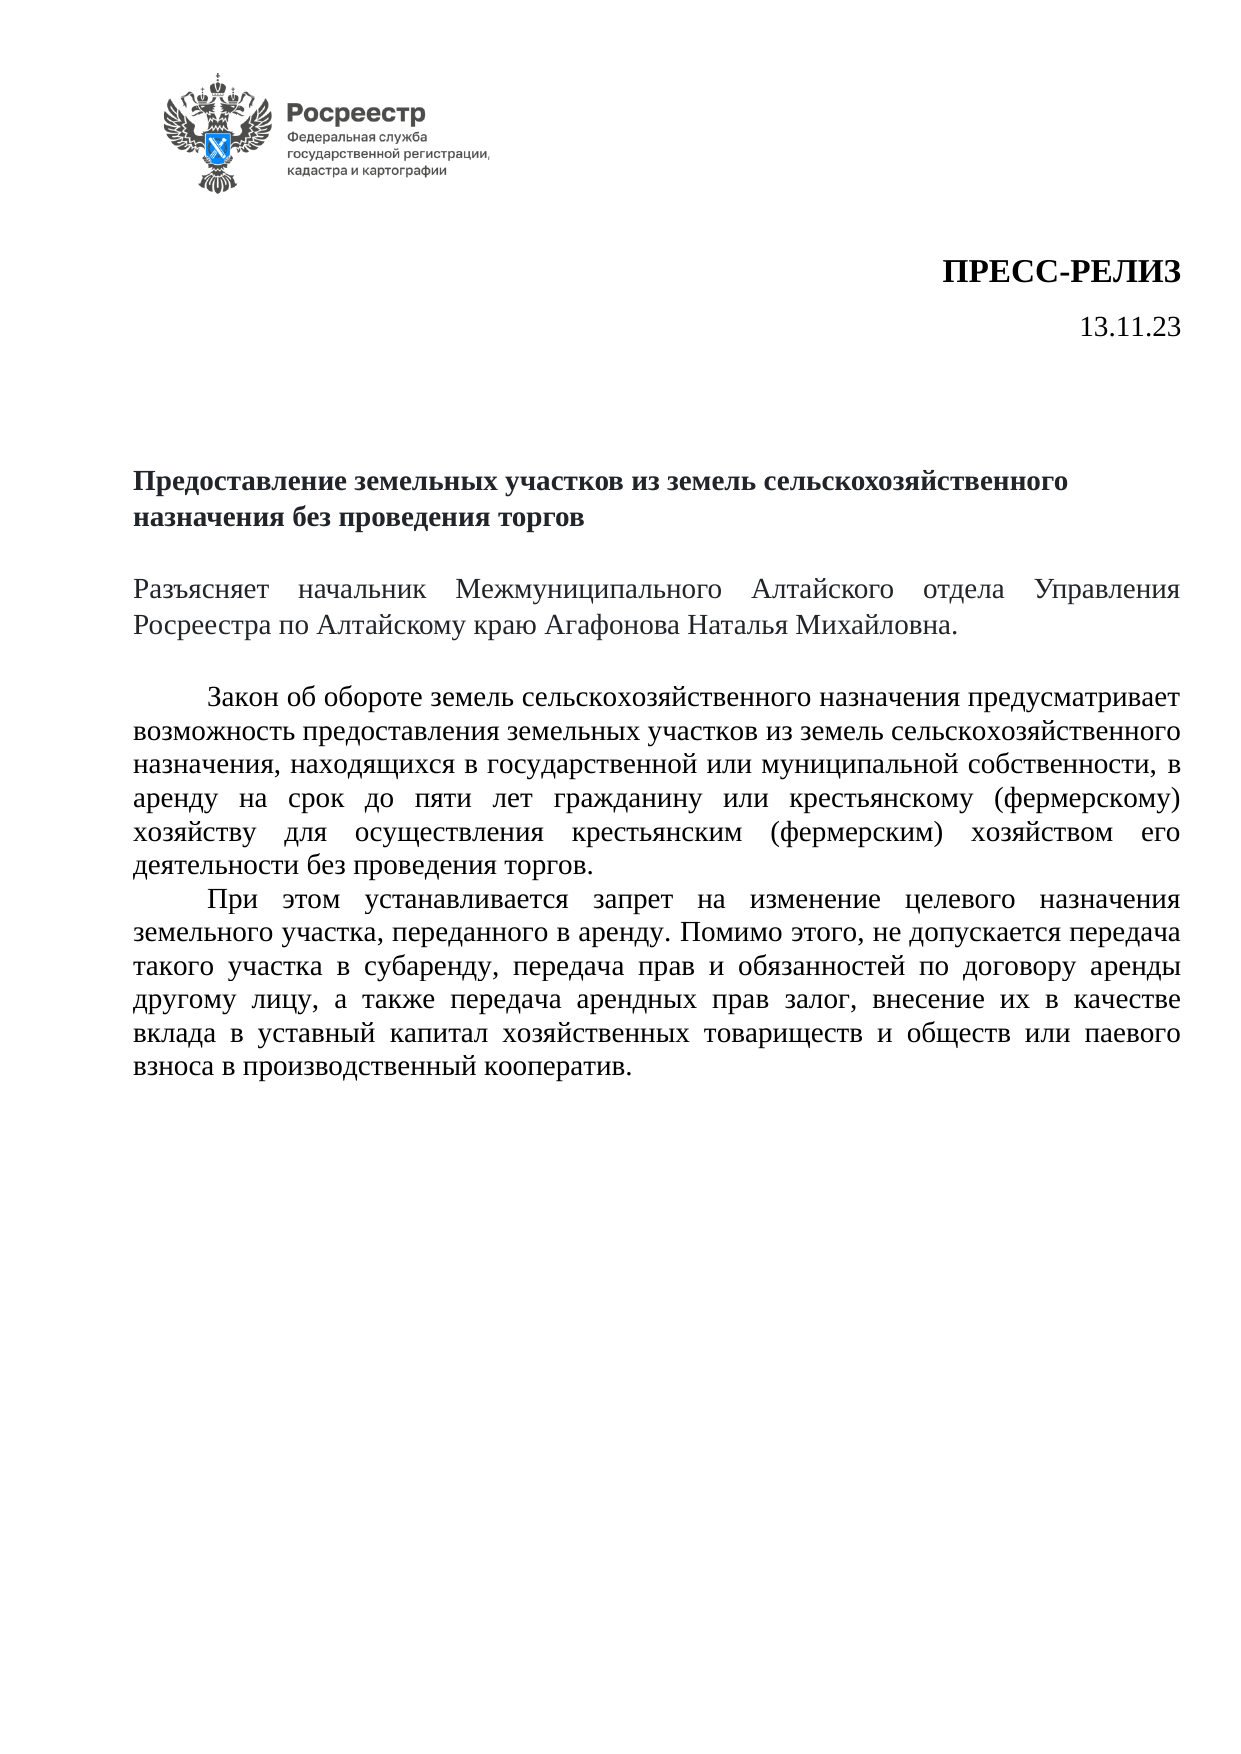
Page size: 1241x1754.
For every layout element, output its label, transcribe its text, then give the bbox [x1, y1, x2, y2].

picture [163, 73, 490, 194]
text 13.11.23 [133, 309, 1181, 343]
text Закон об обороте земель сельскохозяйственного назначения предусматривает возможность предоставления земельных участков из земель сельскохозяйственного назначения, находящихся в государственной или муниципальной собственности, в аренду на срок до пяти лет гражданину или крестьянскому (фермерскому) хозяйству для осуществления крестьянским (фермерским) хозяйством его деятельности без проведения торгов. [133, 679, 1181, 881]
text Разъясняет начальник Межмуниципального Алтайского отдела Управления Росреестра по Алтайскому краю Агафонова Наталья Михайловна. [133, 571, 1181, 641]
text При этом устанавливается запрет на изменение целевого назначения земельного участка, переданного в аренду. Помимо этого, не допускается передача такого участка в субаренду, передача прав и обязанностей по договору аренды другому лицу, а также передача арендных прав залог, внесение их в качестве вклада в уставный капитал хозяйственных товариществ и обществ или паевого взноса в производственный кооператив. [133, 881, 1181, 1082]
text ПРЕСС-РЕЛИЗ [133, 252, 1181, 290]
text Предоставление земельных участков из земель сельскохозяйственного назначения без проведения торгов [133, 463, 1181, 532]
